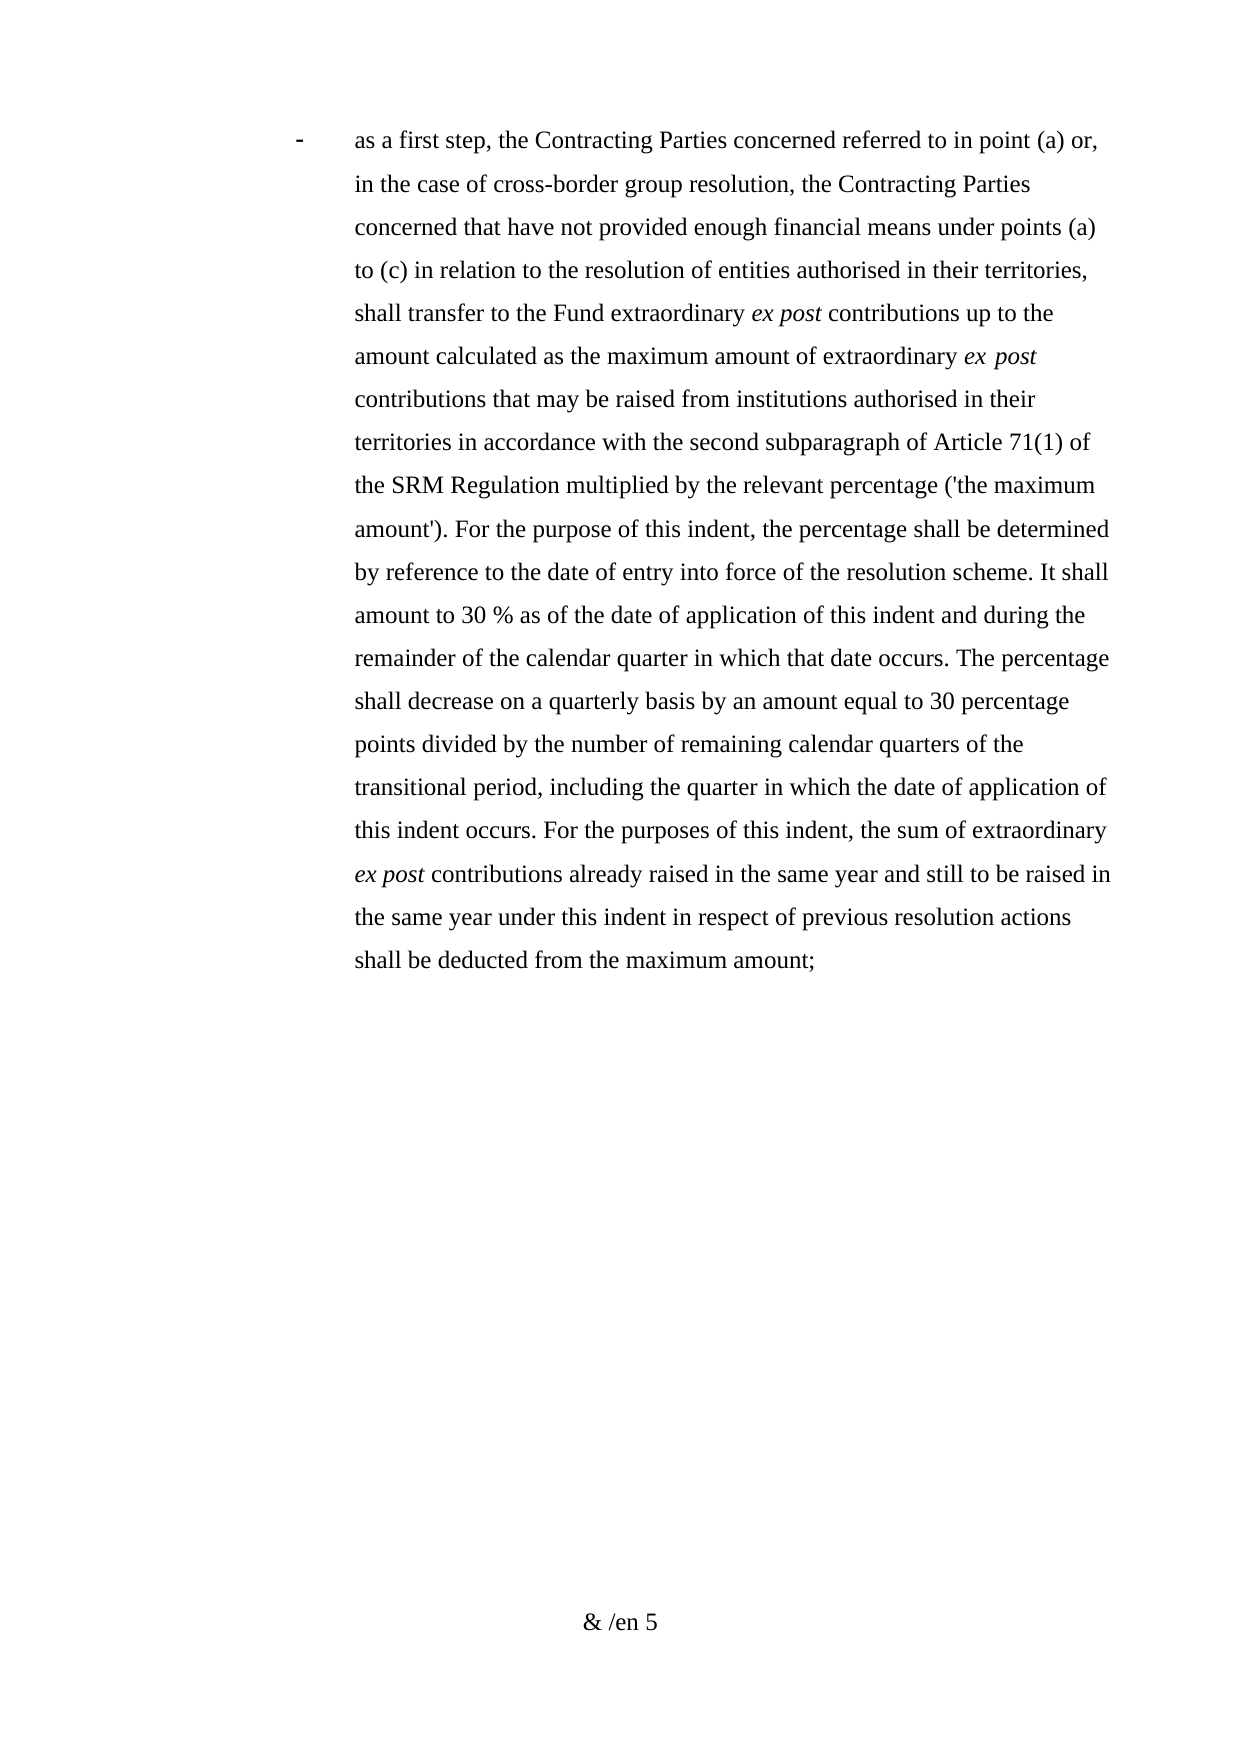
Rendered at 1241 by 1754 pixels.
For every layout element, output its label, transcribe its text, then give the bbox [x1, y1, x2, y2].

text as a first step, the Contracting Parties concerned referred to in point (a) or, in the case of cross-border group resolution, the Contracting Parties concerned that have not provided enough financial means under points (a) to (c) in relation to the resolution of entities authorised in their territories, shall transfer to the Fund extraordinary ex post contributions up to the amount calculated as the maximum amount of extraordinary ex post contributions that may be raised from institutions authorised in their territories in accordance with the second subparagraph of Article 71(1) of the SRM Regulation multiplied by the relevant percentage ('the maximum amount'). For the purpose of this indent, the percentage shall be determined by reference to the date of entry into force of the resolution scheme. It shall amount to 30 % as of the date of application of this indent and during the remainder of the calendar quarter in which that date occurs. The percentage shall decrease on a quarterly basis by an amount equal to 30 percentage points divided by the number of remaining calendar quarters of the transitional period, including the quarter in which the date of application of this indent occurs. For the purposes of this indent, the sum of extraordinary ex post contributions already raised in the same year and still to be raised in the same year under this indent in respect of previous resolution actions shall be deducted from the maximum amount; [295, 126, 1112, 974]
